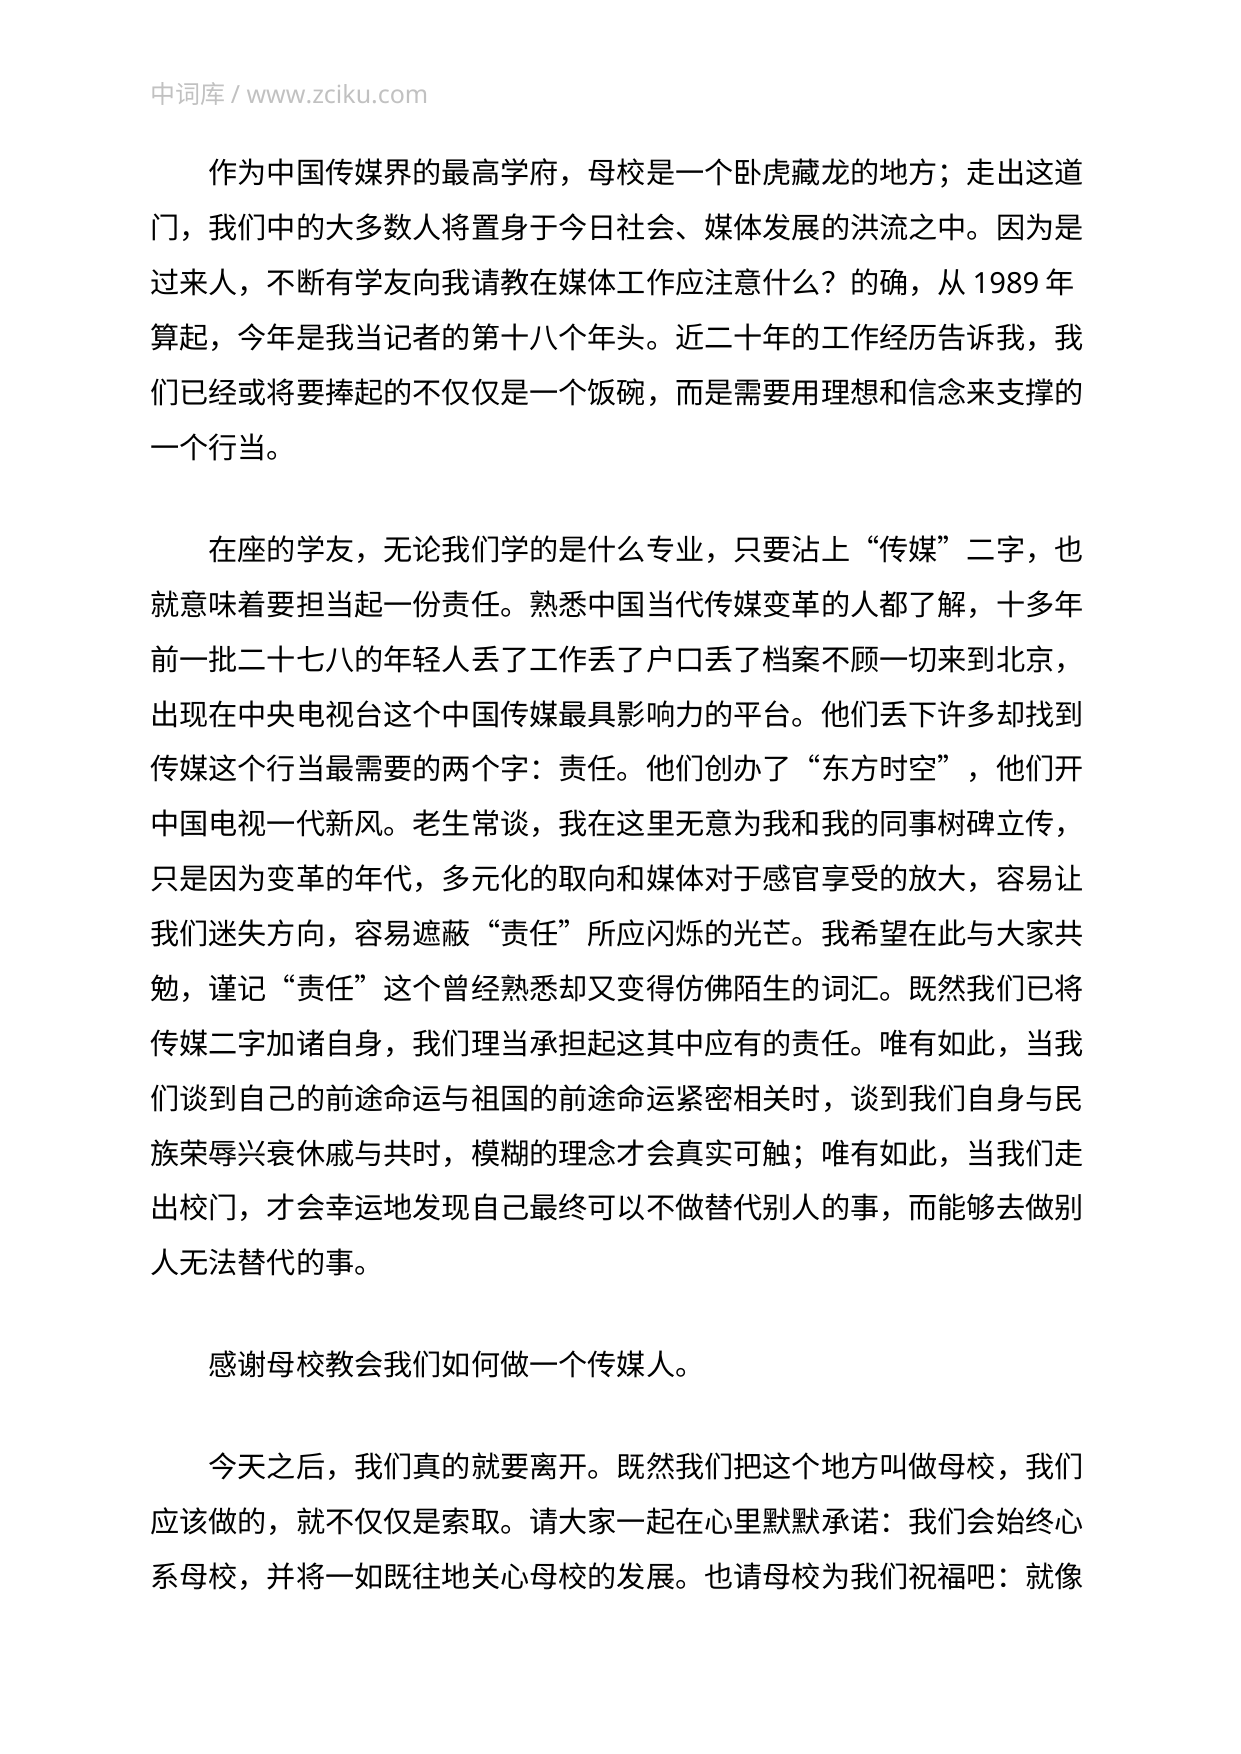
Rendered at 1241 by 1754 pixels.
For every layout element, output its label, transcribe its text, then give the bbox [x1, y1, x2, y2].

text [150, 1443, 1090, 1596]
text 感谢母校教会我们如何做一个传媒人。 [150, 1342, 1090, 1384]
text 在座的学友，无论我们学的是什么专业，只要沾上“传媒”二字，也就意味着要担当起一份责任。熟悉中国当代传媒变革的人都了解，十多年前一批二十七八的年轻人丢了工作丢了户口丢了档案不顾一切来到北京，出现在中央电视台这个中国传媒最具影响力的平台。他们丢下许多却找到传媒这个行当最需要的两个字：责任。他们创办了“东方时空”，他们开中国电视一代新风。老生常谈，我在这里无意为我和我的同事树碑立传，只是因为变革的年代，多元化的取向和媒体对于感官享受的放大，容易让我们迷失方向，容易遮蔽“责任”所应闪烁的光芒。我希望在此与大家共勉，谨记“责任”这个曾经熟悉却又变得仿佛陌生的词汇。既然我们已将传媒二字加诸自身，我们理当承担起这其中应有的责任。唯有如此，当我们谈到自己的前途命运与祖国的前途命运紧密相关时，谈到我们自身与民族荣辱兴衰休戚与共时，模糊的理念才会真实可触；唯有如此，当我们走出校门，才会幸运地发现自己最终可以不做替代别人的事，而能够去做别人无法替代的事。 [150, 526, 1090, 1282]
text 作为中国传媒界的最高学府，母校是一个卧虎藏龙的地方；走出这道门，我们中的大多数人将置身于今日社会、媒体发展的洪流之中。因为是过来人，不断有学友向我请教在媒体工作应注意什么？的确，从1989年算起，今年是我当记者的第十八个年头。近二十年的工作经历告诉我，我们已经或将要捧起的不仅仅是一个饭碗，而是需要用理想和信念来支撑的一个行当。 [150, 150, 1090, 467]
